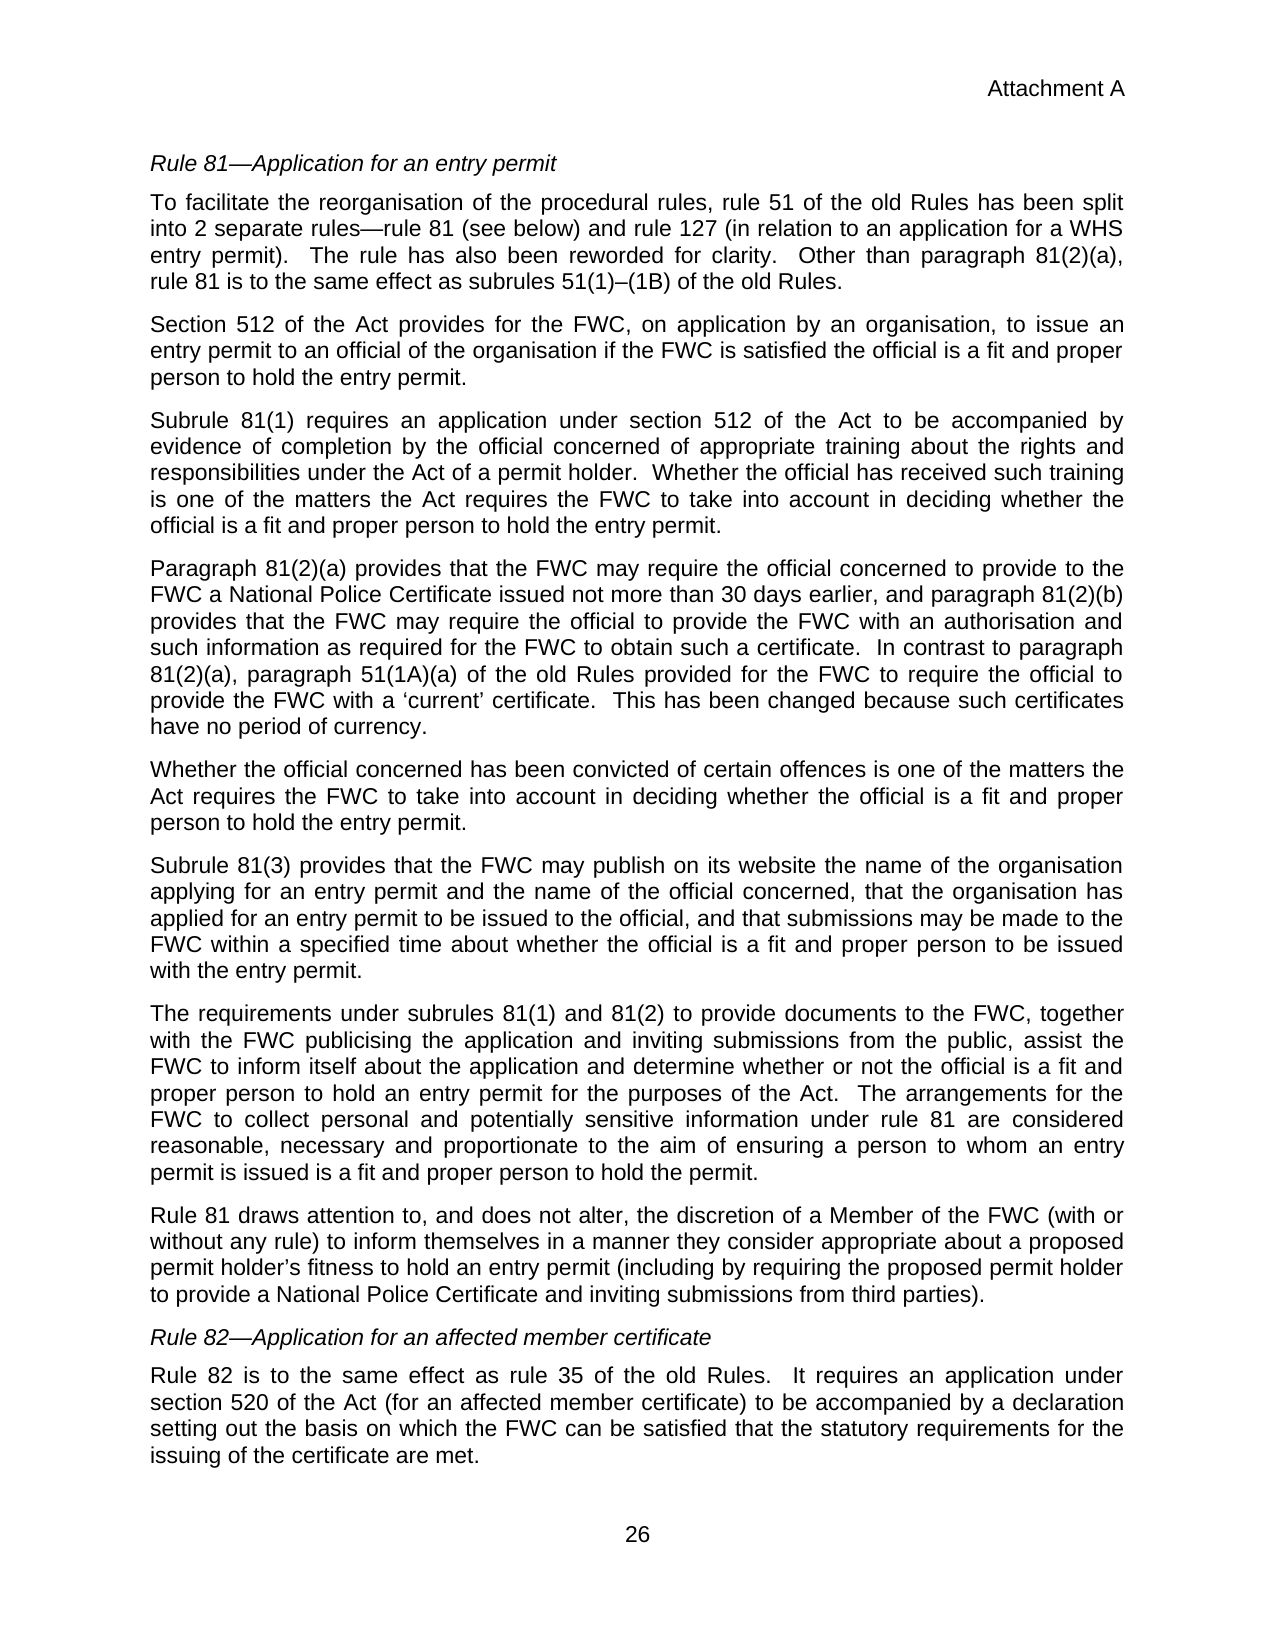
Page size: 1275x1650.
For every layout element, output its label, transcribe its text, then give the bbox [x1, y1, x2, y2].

text Rule 82 is to the same effect as rule 35 of the old Rules. It requires an application under section 520 of the Act (for an affected member certificate) to be accompanied by a declaration setting out the basis on which the FWC can be satisfied that the statutory requirements for the issuing of the certificate are met. [150, 1362, 1125, 1468]
text Section 512 of the Act provides for the FWC, on application by an organisation, to issue an entry permit to an official of the organisation if the FWC is satisfied the official is a fit and proper person to hold the entry permit. [150, 311, 1125, 390]
text Subrule 81(1) requires an application under section 512 of the Act to be accompanied by evidence of completion by the official concerned of appropriate training about the rights and responsibilities under the Act of a permit holder. Whether the official has received such training is one of the matters the Act requires the FWC to take into account in deciding whether the official is a fit and proper person to hold the entry permit. [150, 407, 1125, 538]
text To facilitate the reorganisation of the procedural rules, rule 51 of the old Rules has been split into 2 separate rules—rule 81 (see below) and rule 127 (in relation to an application for a WHS entry permit). The rule has also been reworded for clarity. Other than paragraph 81(2)(a), rule 81 is to the same effect as subrules 51(1)–(1B) of the old Rules. [150, 189, 1125, 294]
text Paragraph 81(2)(a) provides that the FWC may require the official concerned to provide to the FWC a National Police Certificate issued not more than 30 days earlier, and paragraph 81(2)(b) provides that the FWC may require the official to provide the FWC with an authorisation and such information as required for the FWC to obtain such a certificate. In contrast to paragraph 81(2)(a), paragraph 51(1A)(a) of the old Rules provided for the FWC to require the official to provide the FWC with a ‘current’ certificate. This has been changed because such certificates have no period of currency. [150, 555, 1125, 739]
text Subrule 81(3) provides that the FWC may publish on its website the name of the organisation applying for an entry permit and the name of the official concerned, that the organisation has applied for an entry permit to be issued to the official, and that submissions may be made to the FWC within a specified time about whether the official is a fit and proper person to be issued with the entry permit. [150, 852, 1125, 984]
text Rule 81 draws attention to, and does not alter, the discretion of a Member of the FWC (with or without any rule) to inform themselves in a manner they consider appropriate about a proposed permit holder’s fitness to hold an entry permit (including by requiring the proposed permit holder to provide a National Police Certificate and inviting submissions from third parties). [150, 1202, 1125, 1307]
text Whether the official concerned has been convicted of certain offences is one of the matters the Act requires the FWC to take into account in deciding whether the official is a fit and proper person to hold the entry permit. [150, 756, 1125, 835]
text Rule 81—Application for an entry permit [150, 150, 1125, 176]
text The requirements under subrules 81(1) and 81(2) to provide documents to the FWC, together with the FWC publicising the application and inviting submissions from the public, assist the FWC to inform itself about the application and determine whether or not the official is a fit and proper person to hold an entry permit for the purposes of the Act. The arrangements for the FWC to collect personal and potentially sensitive information under rule 81 are considered reasonable, necessary and proportionate to the aim of ensuring a person to whom an entry permit is issued is a fit and proper person to hold the permit. [150, 1000, 1125, 1185]
text Rule 82—Application for an affected member certificate [150, 1324, 1125, 1350]
